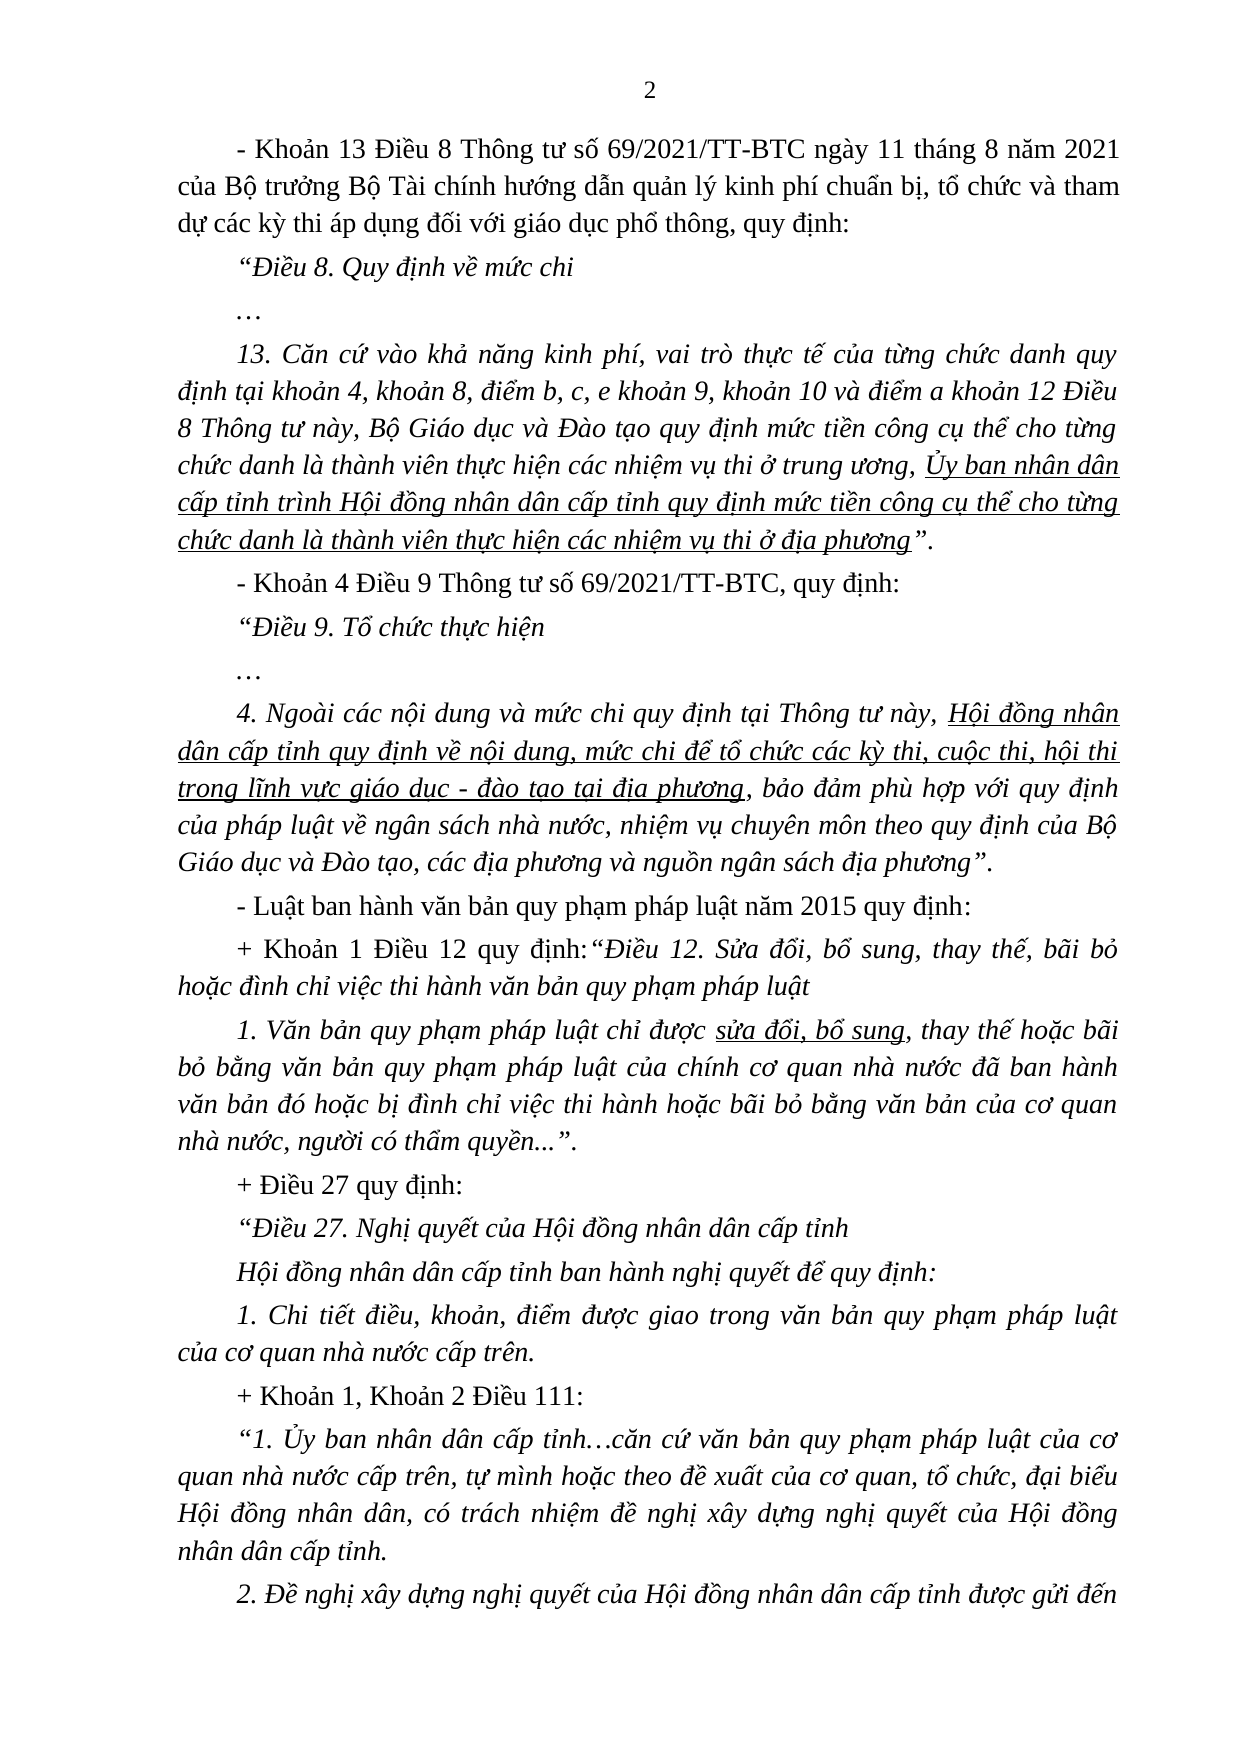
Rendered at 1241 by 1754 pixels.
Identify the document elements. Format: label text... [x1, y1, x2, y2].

text 1. Chi tiết điều, khoản, điểm được giao trong văn bản quy phạm pháp luật của cơ quan nhà nước cấp trên. [177, 1298, 1122, 1368]
text … [177, 293, 1122, 326]
text + Khoản 1 Điều 12 quy định:“Điều 12. Sửa đổi, bổ sung, thay thế, bãi bỏ hoặc đình chỉ việc thi hành văn bản quy phạm pháp luật [177, 932, 1122, 1002]
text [177, 1577, 1122, 1609]
text 13. Căn cứ vào khả năng kinh phí, vai trò thực tế của từng chức danh quy định tại khoản 4, khoản 8, điểm b, c, e khoản 9, khoản 10 và điểm a khoản 12 Điều 8 Thông tư này, Bộ Giáo dục và Đào tạo quy định mức tiền công cụ thể cho từng chức danh là thành viên thực hiện các nhiệm vụ thi ở trung ương, Ủy ban nhân dân cấp tỉnh trình Hội đồng nhân dân cấp tỉnh quy định mức tiền công cụ thể cho từng chức danh là thành viên thực hiện các nhiệm vụ thi ở địa phương”. [177, 337, 1122, 555]
text 1. Văn bản quy phạm pháp luật chỉ được sửa đổi, bổ sung, thay thế hoặc bãi bỏ bằng văn bản quy phạm pháp luật của chính cơ quan nhà nước đã ban hành văn bản đó hoặc bị đình chỉ việc thi hành hoặc bãi bỏ bằng văn bản của cơ quan nhà nước, người có thẩm quyền...”. [177, 1013, 1122, 1157]
text “Điều 27. Nghị quyết của Hội đồng nhân dân cấp tỉnh [177, 1211, 1122, 1243]
text 4. Ngoài các nội dung và mức chi quy định tại Thông tư này, Hội đồng nhân dân cấp tỉnh quy định về nội dung, mức chi để tổ chức các kỳ thi, cuộc thi, hội thi trong lĩnh vực giáo dục - đào tạo tại địa phương, bảo đảm phù hợp với quy định của pháp luật về ngân sách nhà nước, nhiệm vụ chuyên môn theo quy định của Bộ Giáo dục và Đào tạo, các địa phương và nguồn ngân sách địa phương”. [177, 696, 1122, 878]
text + Điều 27 quy định: [177, 1168, 1122, 1200]
text + Khoản 1, Khoản 2 Điều 111: [177, 1379, 1122, 1411]
text “Điều 8. Quy định về mức chi [177, 250, 1122, 282]
text “1. Ủy ban nhân dân cấp tỉnh…căn cứ văn bản quy phạm pháp luật của cơ quan nhà nước cấp trên, tự mình hoặc theo đề xuất của cơ quan, tổ chức, đại biểu Hội đồng nhân dân, có trách nhiệm đề nghị xây dựng nghị quyết của Hội đồng nhân dân cấp tỉnh. [177, 1422, 1122, 1566]
text - Khoản 13 Điều 8 Thông tư số 69/2021/TT-BTC ngày 11 tháng 8 năm 2021 của Bộ trưởng Bộ Tài chính hướng dẫn quản lý kinh phí chuẩn bị, tổ chức và tham dự các kỳ thi áp dụng đối với giáo dục phổ thông, quy định: [177, 132, 1122, 239]
text - Luật ban hành văn bản quy phạm pháp luật năm 2015 quy định: [177, 889, 1122, 921]
text “Điều 9. Tổ chức thực hiện [177, 609, 1122, 642]
text … [177, 653, 1122, 685]
text Hội đồng nhân dân cấp tỉnh ban hành nghị quyết để quy định: [177, 1254, 1122, 1287]
text - Khoản 4 Điều 9 Thông tư số 69/2021/TT-BTC, quy định: [177, 566, 1122, 598]
